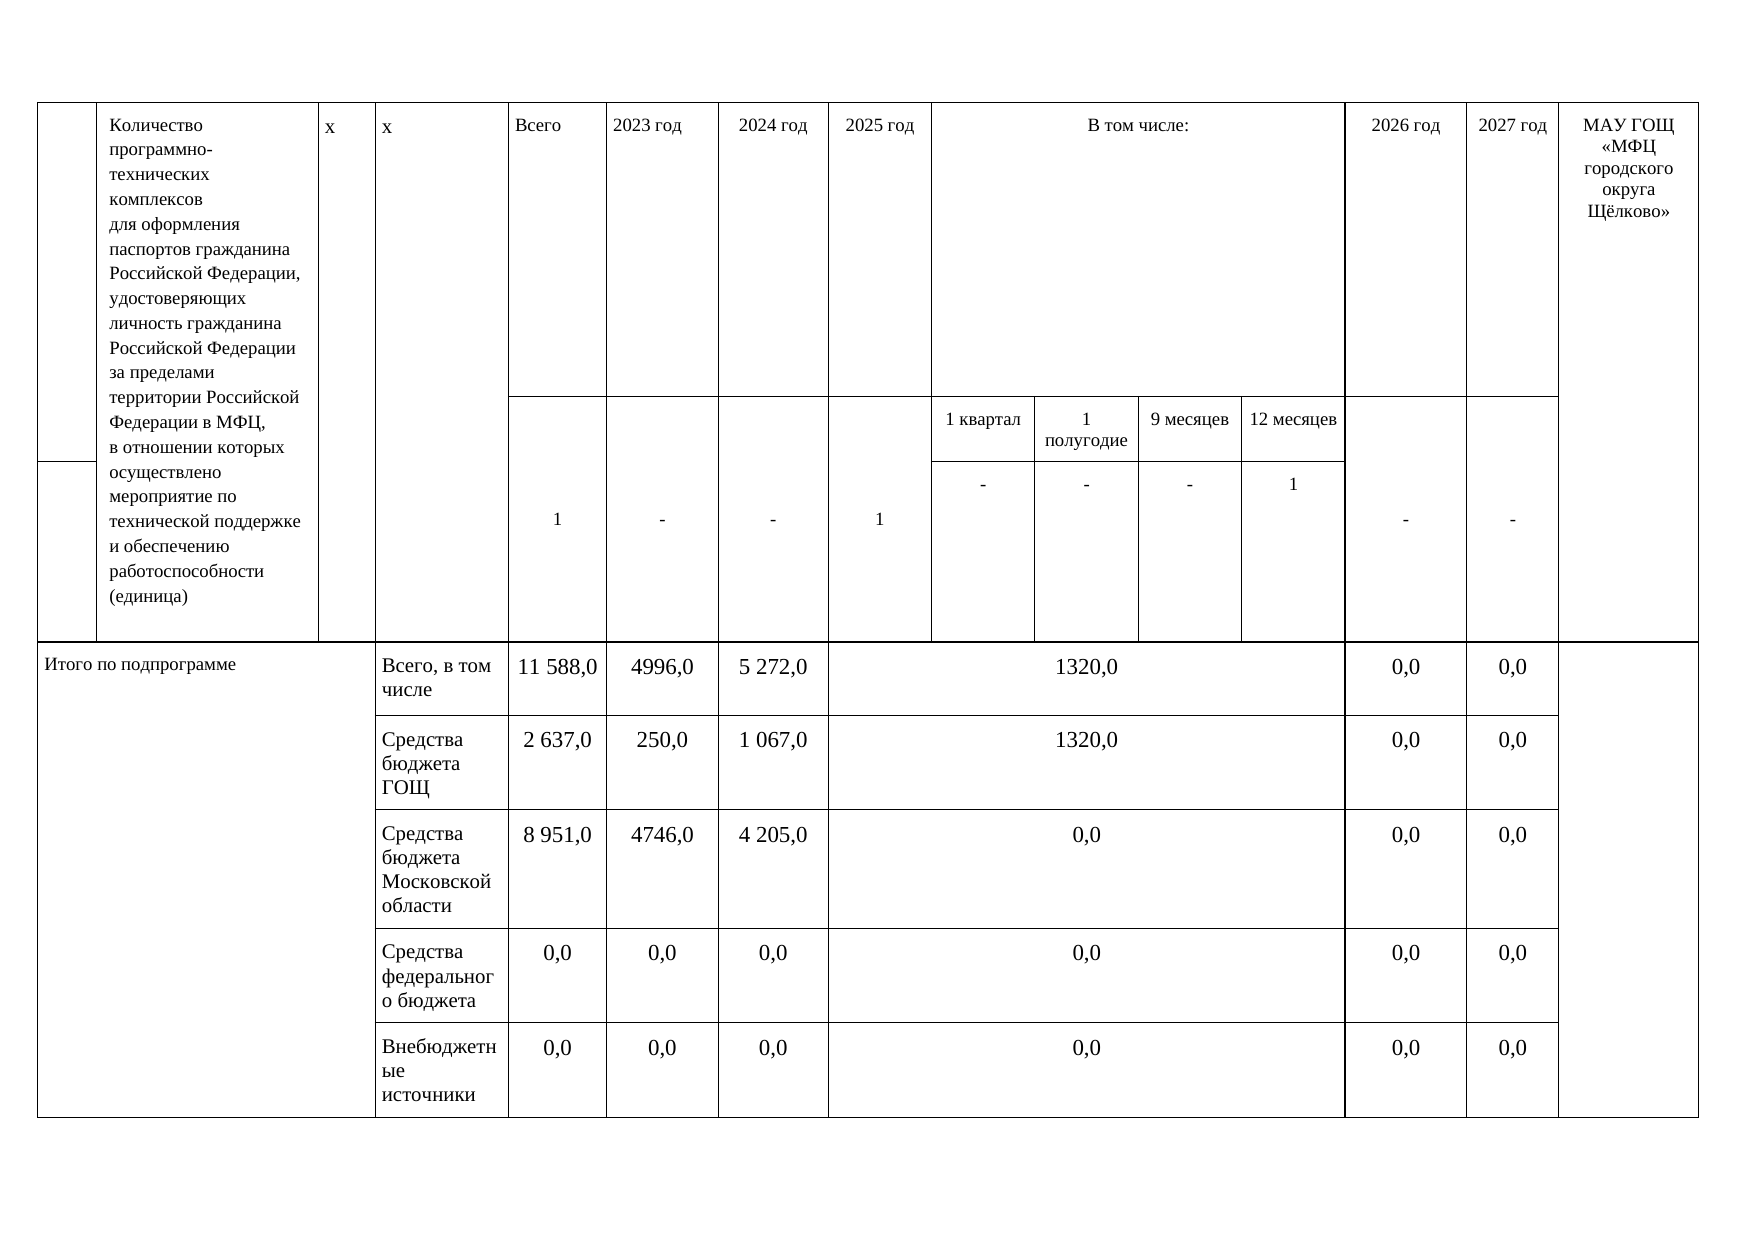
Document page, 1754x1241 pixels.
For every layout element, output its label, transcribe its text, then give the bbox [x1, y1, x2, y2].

table_cell - [1346, 397, 1466, 641]
table_cell 0,0 [829, 810, 1344, 928]
table_cell 9 месяцев [1139, 397, 1241, 461]
table_cell 12 месяцев [1242, 397, 1344, 461]
table_cell - [1035, 462, 1138, 641]
table_cell [1559, 643, 1698, 1117]
table_cell 0,0 [607, 1023, 718, 1117]
table_cell 0,0 [1346, 716, 1466, 809]
table_cell 0,0 [1467, 810, 1558, 928]
table_cell 0,0 [1346, 643, 1466, 715]
table_cell 0,0 [1346, 1023, 1466, 1117]
table_cell 1 полугодие [1035, 397, 1138, 461]
table_cell Всего, в том числе [376, 643, 508, 715]
table_cell 4 205,0 [719, 810, 828, 928]
table_cell 0,0 [1346, 810, 1466, 928]
table_cell Средства бюджета Московской области [376, 810, 508, 928]
table_cell - [932, 462, 1034, 641]
table_cell 2 637,0 [509, 716, 606, 809]
table_cell - [1139, 462, 1241, 641]
table_cell 2026 год [1346, 103, 1466, 396]
table_cell Средства бюджета ГОЩ [376, 716, 508, 809]
table_cell 0,0 [509, 929, 606, 1022]
table_cell 5 272,0 [719, 643, 828, 715]
table_cell 2027 год [1467, 103, 1558, 396]
table_cell 0,0 [1467, 929, 1558, 1022]
table_cell 1 [509, 397, 606, 641]
table_cell 0,0 [829, 929, 1344, 1022]
table_cell - [607, 397, 718, 641]
table_cell Внебюджетные источники [376, 1023, 508, 1117]
table_cell 4746,0 [607, 810, 718, 928]
table_cell 0,0 [719, 1023, 828, 1117]
table_cell - [719, 397, 828, 641]
table_cell х [376, 103, 508, 641]
table_cell 1 067,0 [719, 716, 828, 809]
table_cell Средства федерального бюджета [376, 929, 508, 1022]
table_cell 1 [1242, 462, 1344, 641]
table_cell 2023 год [607, 103, 718, 396]
table_cell [38, 462, 96, 641]
table_cell 0,0 [509, 1023, 606, 1117]
table_cell - [1467, 397, 1558, 641]
table_cell 0,0 [1467, 643, 1558, 715]
table_cell 0,0 [719, 929, 828, 1022]
table_cell 11 588,0 [509, 643, 606, 715]
table_cell 1320,0 [829, 716, 1344, 809]
table_cell Количество программно-технических комплексов для оформления паспортов гражданина Российской Федерации, удостоверяющих личность гражданина Российской Федерации за пределами территории Российской Федерации в МФЦ, в отношении которых осуществлено мероприятие по технической поддержке и обеспечению работоспособности (единица) [97, 103, 318, 641]
table_cell 0,0 [1467, 1023, 1558, 1117]
table_cell 1 [829, 397, 931, 641]
table_cell 2025 год [829, 103, 931, 396]
table_cell 4996,0 [607, 643, 718, 715]
table_cell Всего [509, 103, 606, 396]
table_cell х [319, 103, 375, 641]
table_cell 2024 год [719, 103, 828, 396]
table_cell 1320,0 [829, 643, 1344, 715]
table_cell 250,0 [607, 716, 718, 809]
table_cell 0,0 [1467, 716, 1558, 809]
table_cell 8 951,0 [509, 810, 606, 928]
table_cell 0,0 [1346, 929, 1466, 1022]
table_cell Итого по подпрограмме [38, 643, 375, 1117]
table_cell 0,0 [829, 1023, 1344, 1117]
table_cell В том числе: [932, 103, 1344, 396]
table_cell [1559, 103, 1698, 641]
table_cell 1 квартал [932, 397, 1034, 461]
table_cell 0,0 [607, 929, 718, 1022]
